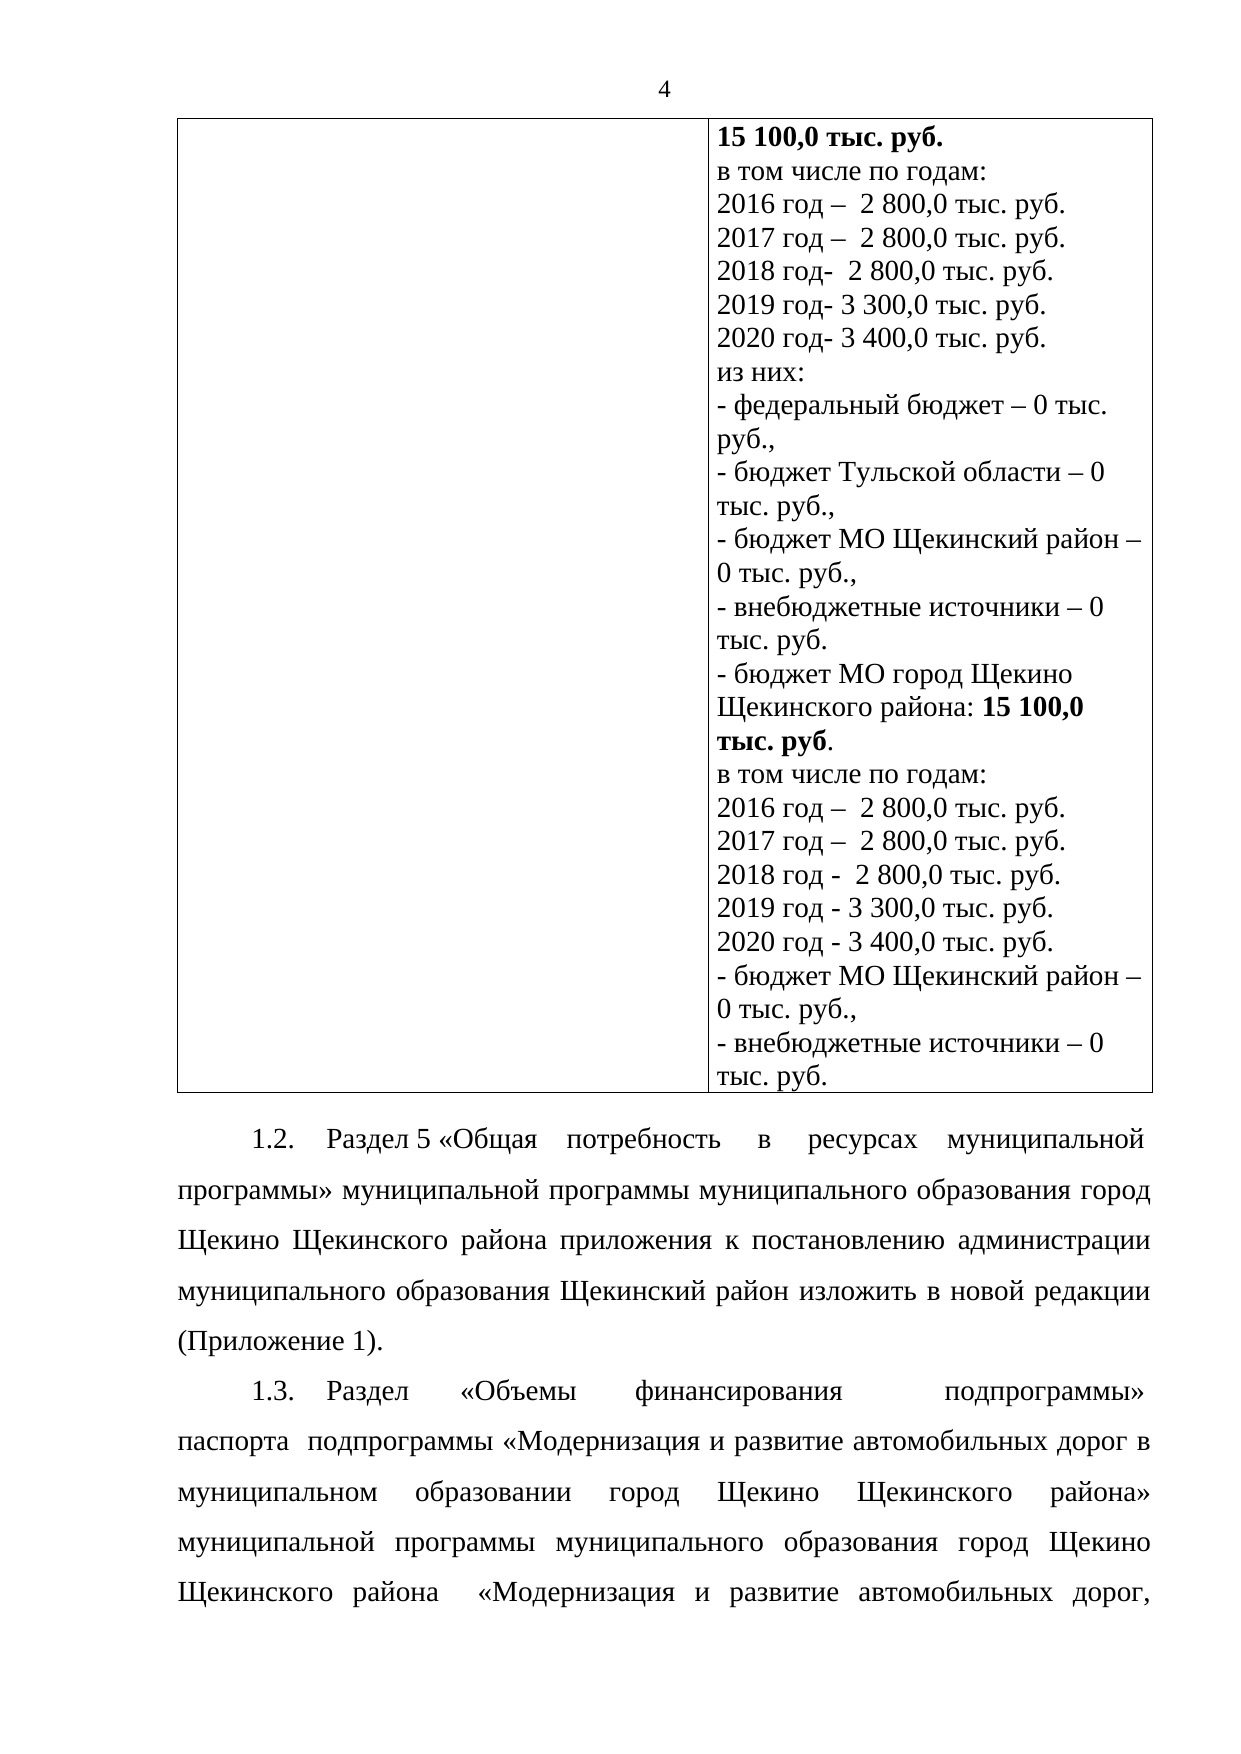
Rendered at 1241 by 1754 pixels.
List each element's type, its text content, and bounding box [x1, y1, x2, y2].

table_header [178, 119, 708, 1092]
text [177, 1423, 1152, 1608]
list Раздел «Объемы финансирования подпрограммы» [251, 1373, 1152, 1407]
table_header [709, 119, 1152, 1092]
list Раздел 5 «Общая потребность в ресурсах муниципальной [251, 1122, 1152, 1155]
text программы» муниципальной программы муниципального образования город Щекино Щекинского района приложения к постановлению администрации муниципального образования Щекинский район изложить в новой редакции (Приложение 1). [177, 1172, 1152, 1356]
